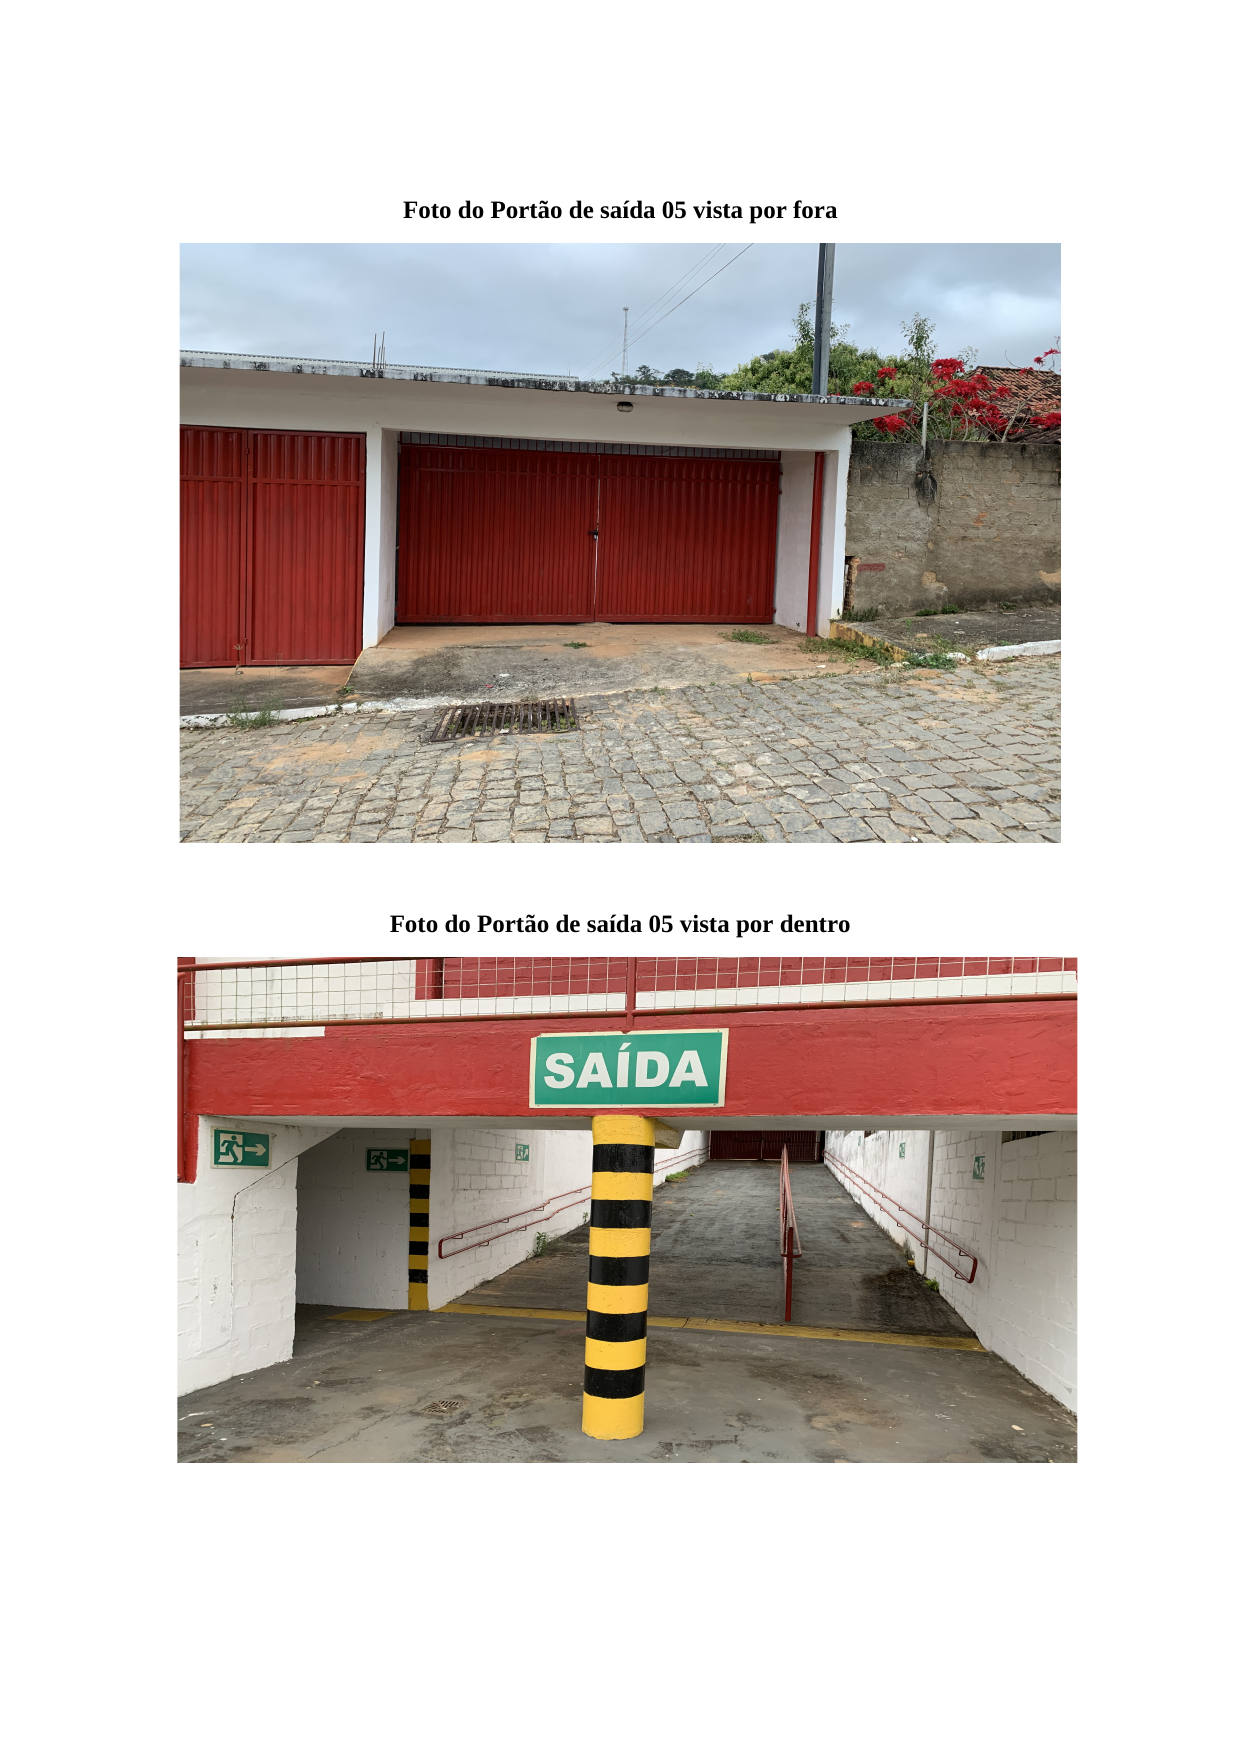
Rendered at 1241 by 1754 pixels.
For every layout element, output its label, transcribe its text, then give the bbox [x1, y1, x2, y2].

picture [179, 243, 1061, 843]
picture [177, 957, 1078, 1463]
text Foto do Portão de saída 05 vista por fora [177, 195, 1063, 224]
text Foto do Portão de saída 05 vista por dentro [177, 909, 1063, 938]
